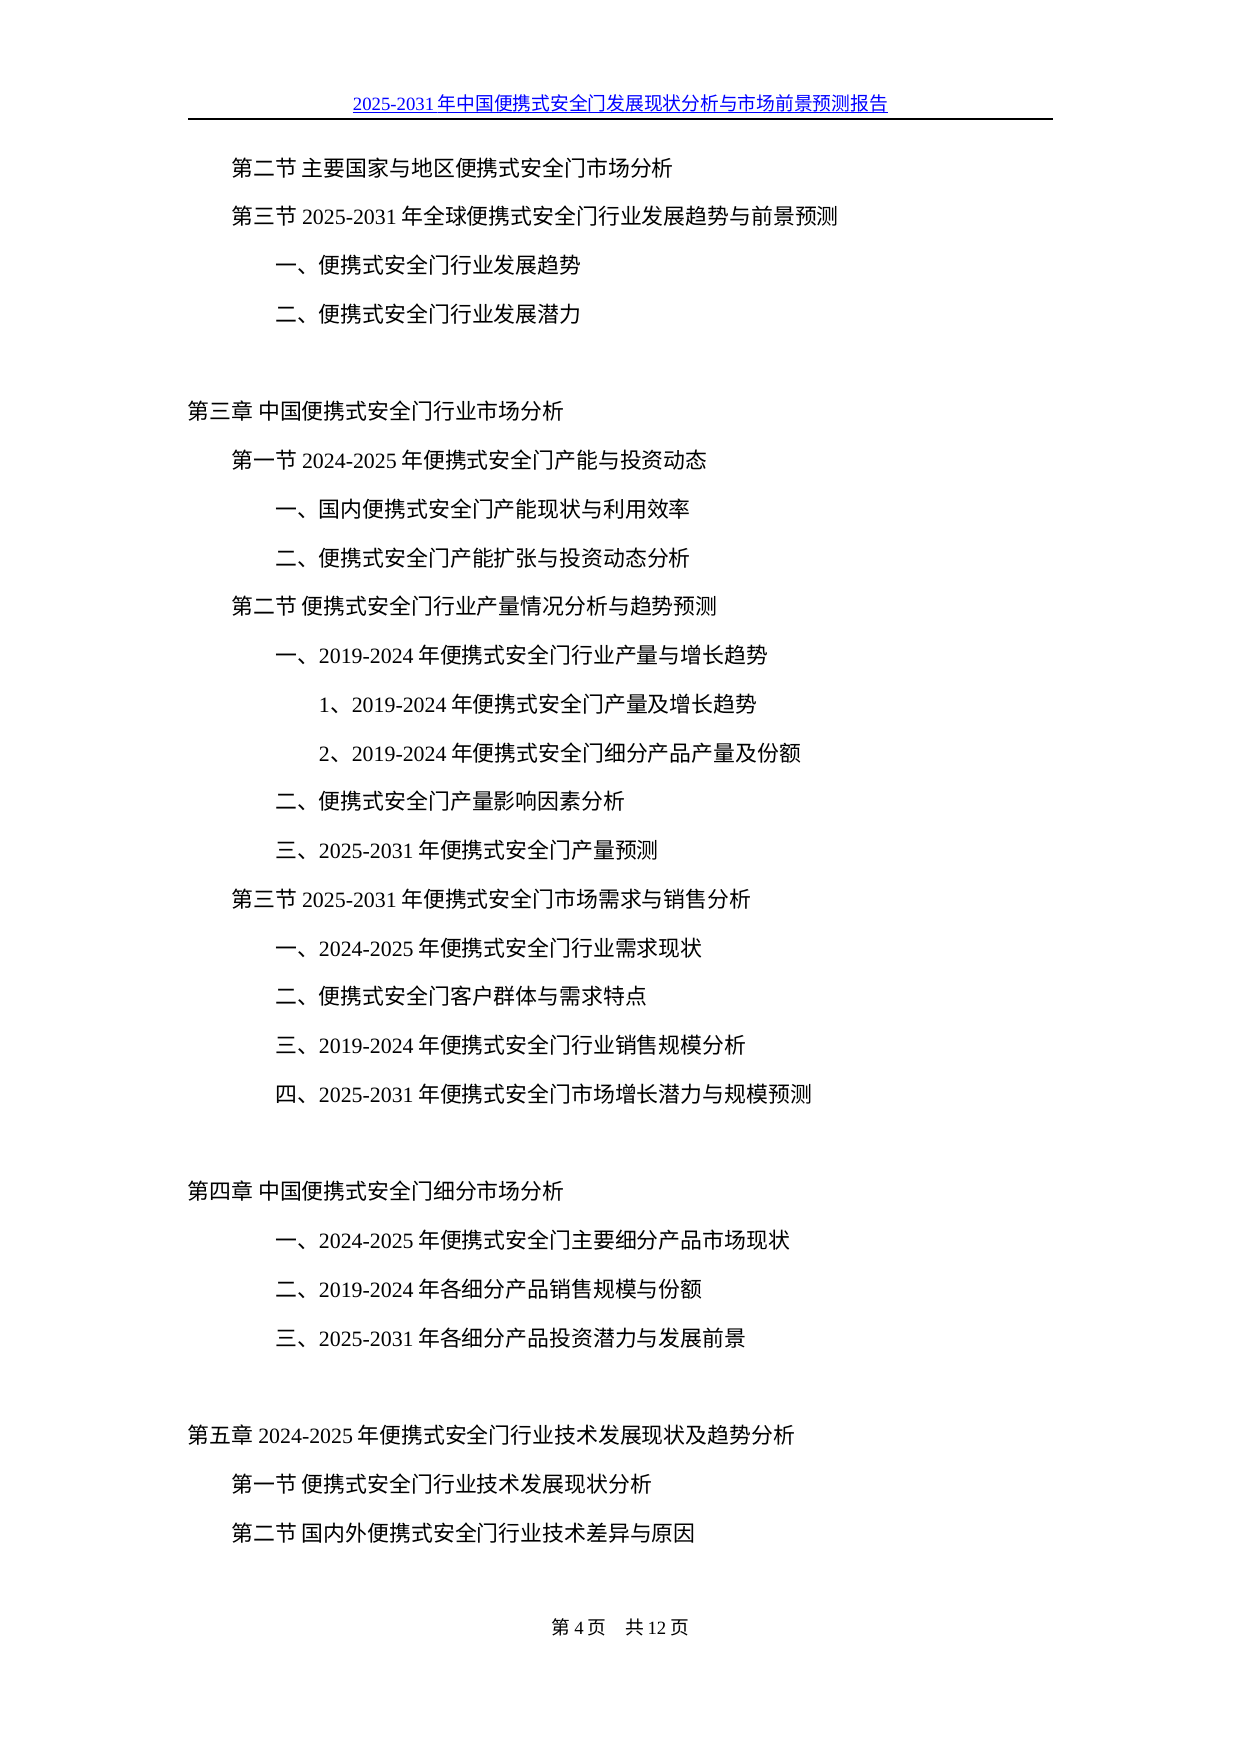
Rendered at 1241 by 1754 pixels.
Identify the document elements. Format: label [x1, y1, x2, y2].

text [187, 150, 1053, 1548]
